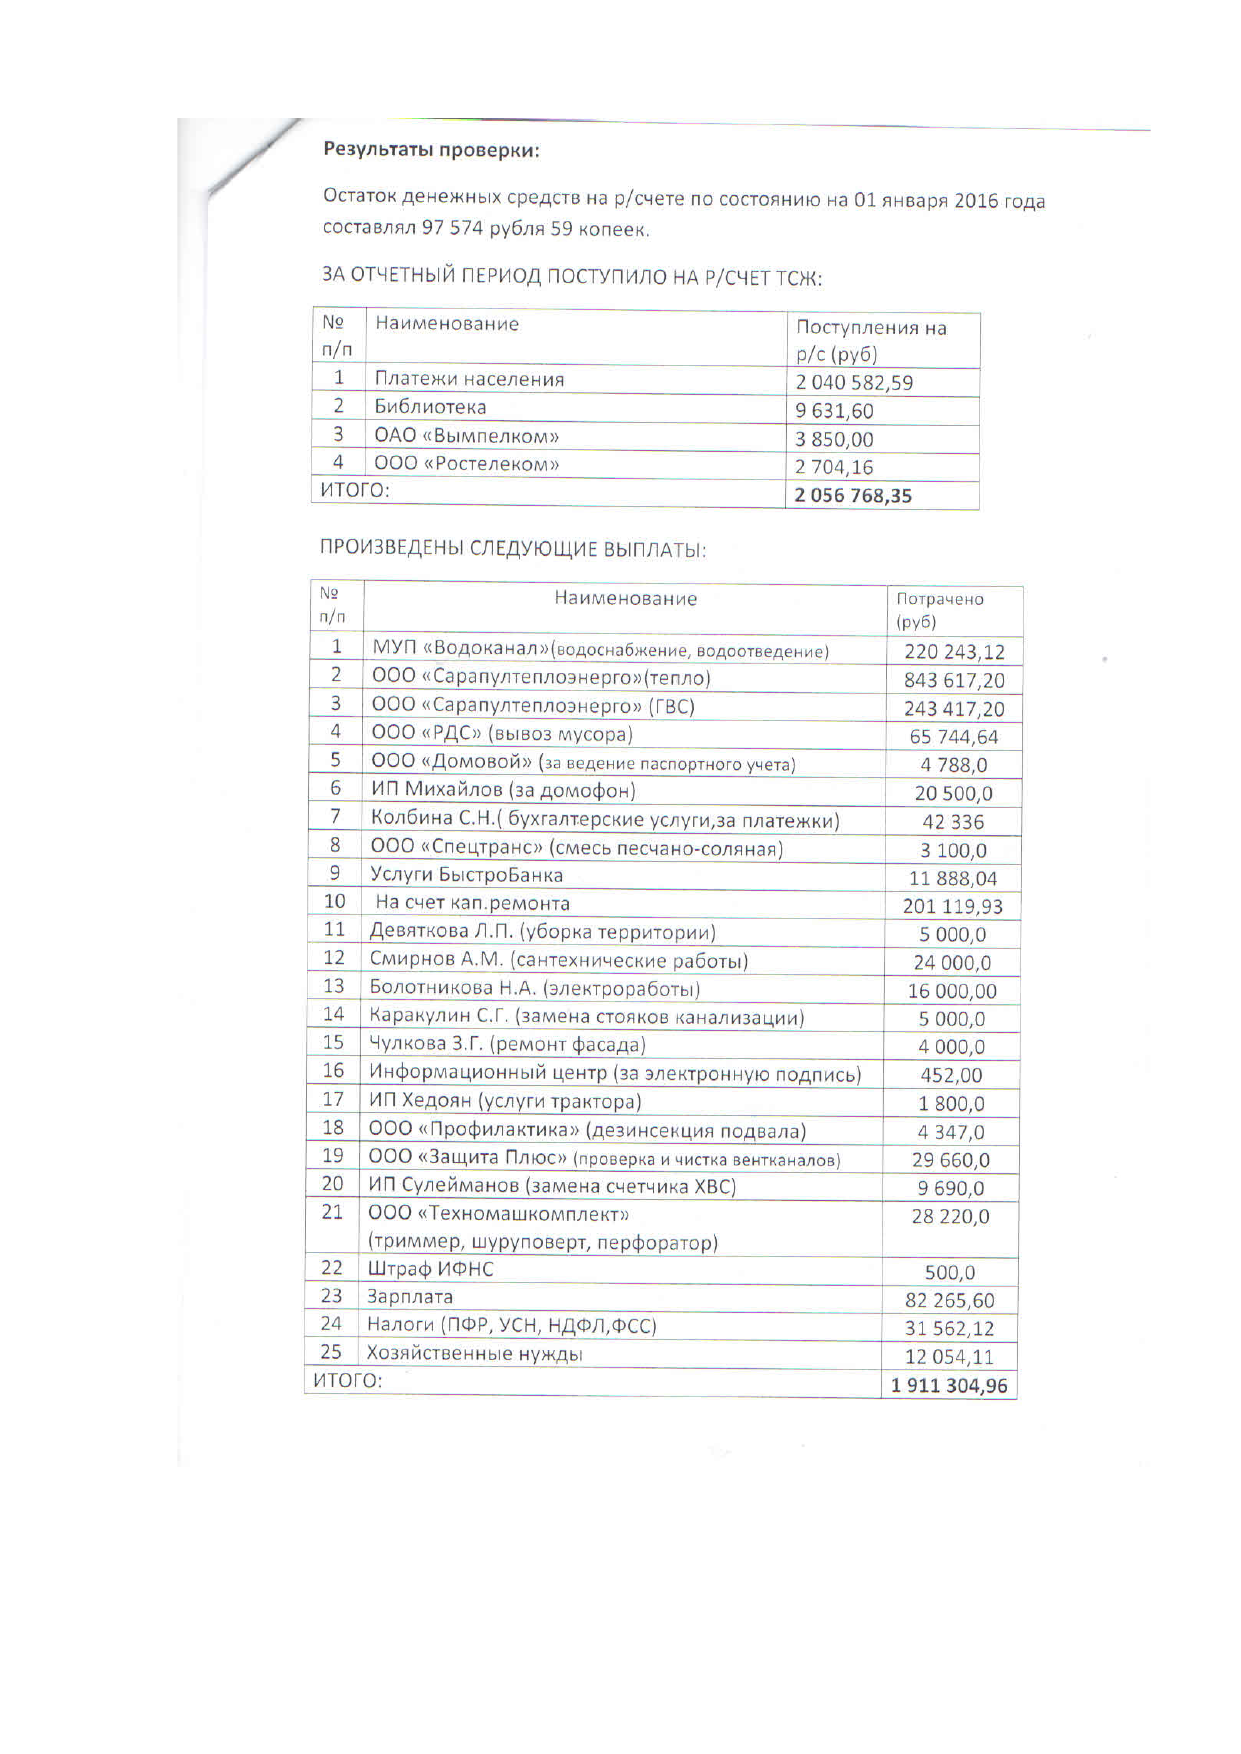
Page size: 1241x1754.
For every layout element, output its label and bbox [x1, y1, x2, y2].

picture [177, 118, 1151, 1467]
